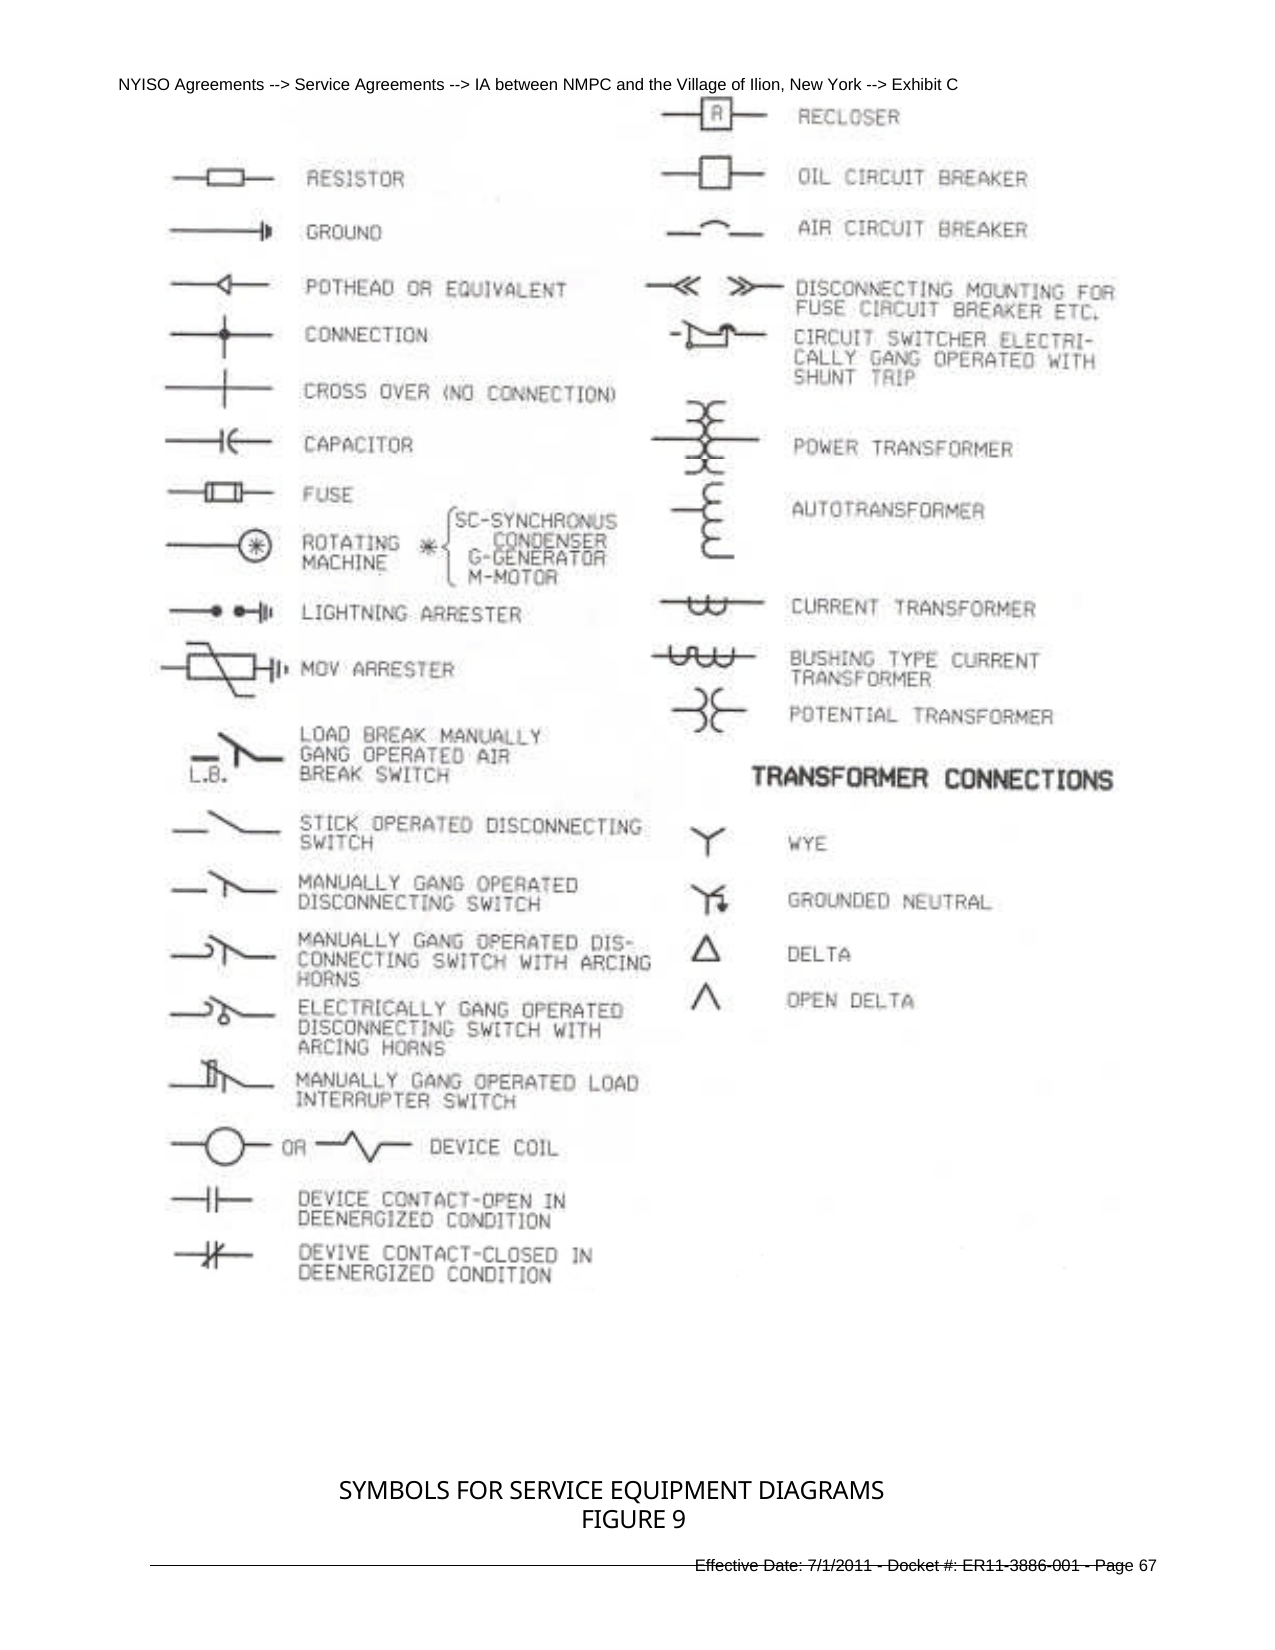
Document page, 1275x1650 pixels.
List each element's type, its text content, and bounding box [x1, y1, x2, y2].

picture [149, 74, 1126, 1297]
text SYMBOLS FOR SERVICE EQUIPMENT DIAGRAMS FIGURE 9 [339, 1476, 958, 1534]
